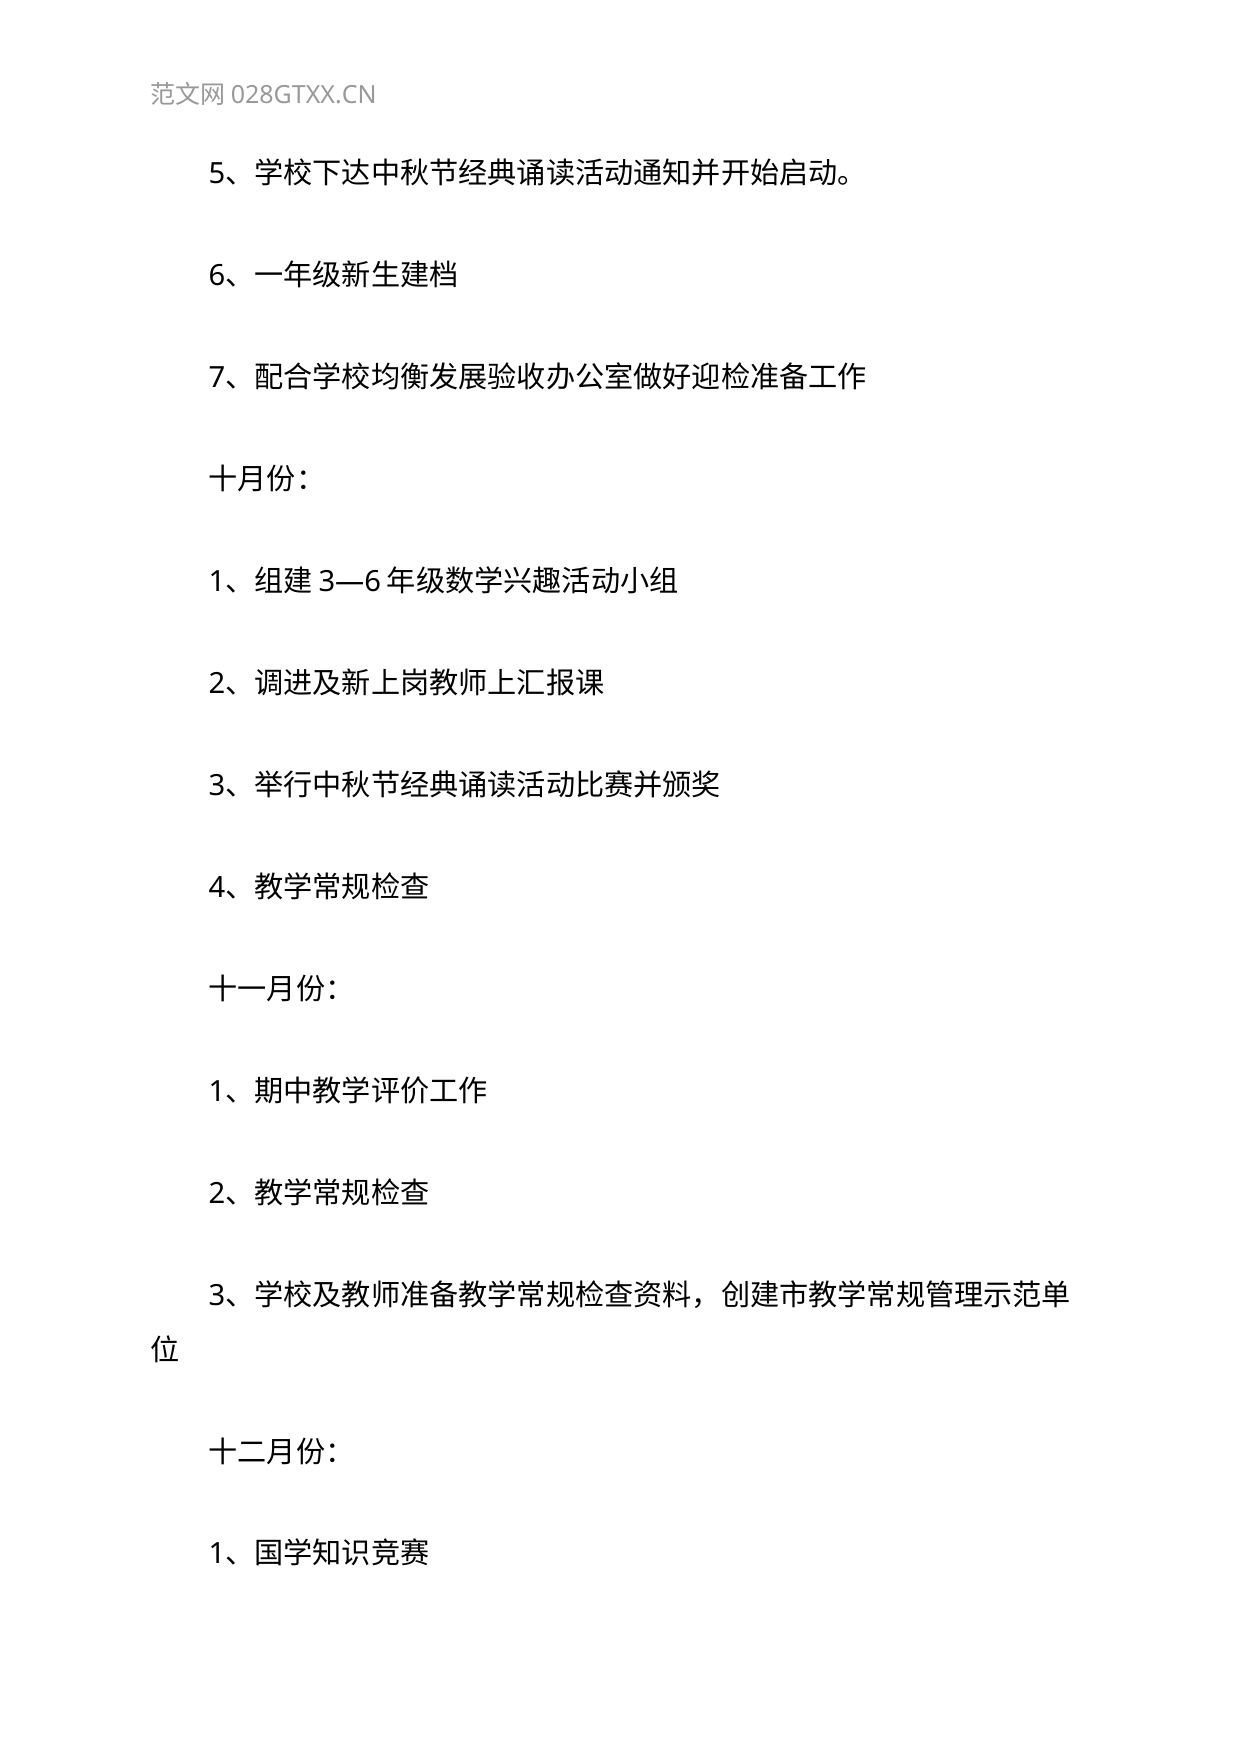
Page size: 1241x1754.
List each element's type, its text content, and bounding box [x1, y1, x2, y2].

text 2、教学常规检查 [150, 1169, 1090, 1212]
text 3、举行中秋节经典诵读活动比赛并颁奖 [150, 762, 1090, 804]
text 7、配合学校均衡发展验收办公室做好迎检准备工作 [150, 354, 1090, 396]
text 3、学校及教师准备教学常规检查资料，创建市教学常规管理示范单位 [150, 1271, 1090, 1369]
text 1、国学知识竞赛 [150, 1530, 1090, 1572]
text 十二月份： [150, 1428, 1090, 1470]
text 1、期中教学评价工作 [150, 1067, 1090, 1110]
text 十月份： [150, 456, 1090, 498]
text 十一月份： [150, 966, 1090, 1008]
text 2、调进及新上岗教师上汇报课 [150, 660, 1090, 702]
text 1、组建3—6年级数学兴趣活动小组 [150, 558, 1090, 600]
text 5、学校下达中秋节经典诵读活动通知并开始启动。 [150, 150, 1090, 192]
text 6、一年级新生建档 [150, 252, 1090, 294]
text 4、教学常规检查 [150, 864, 1090, 906]
